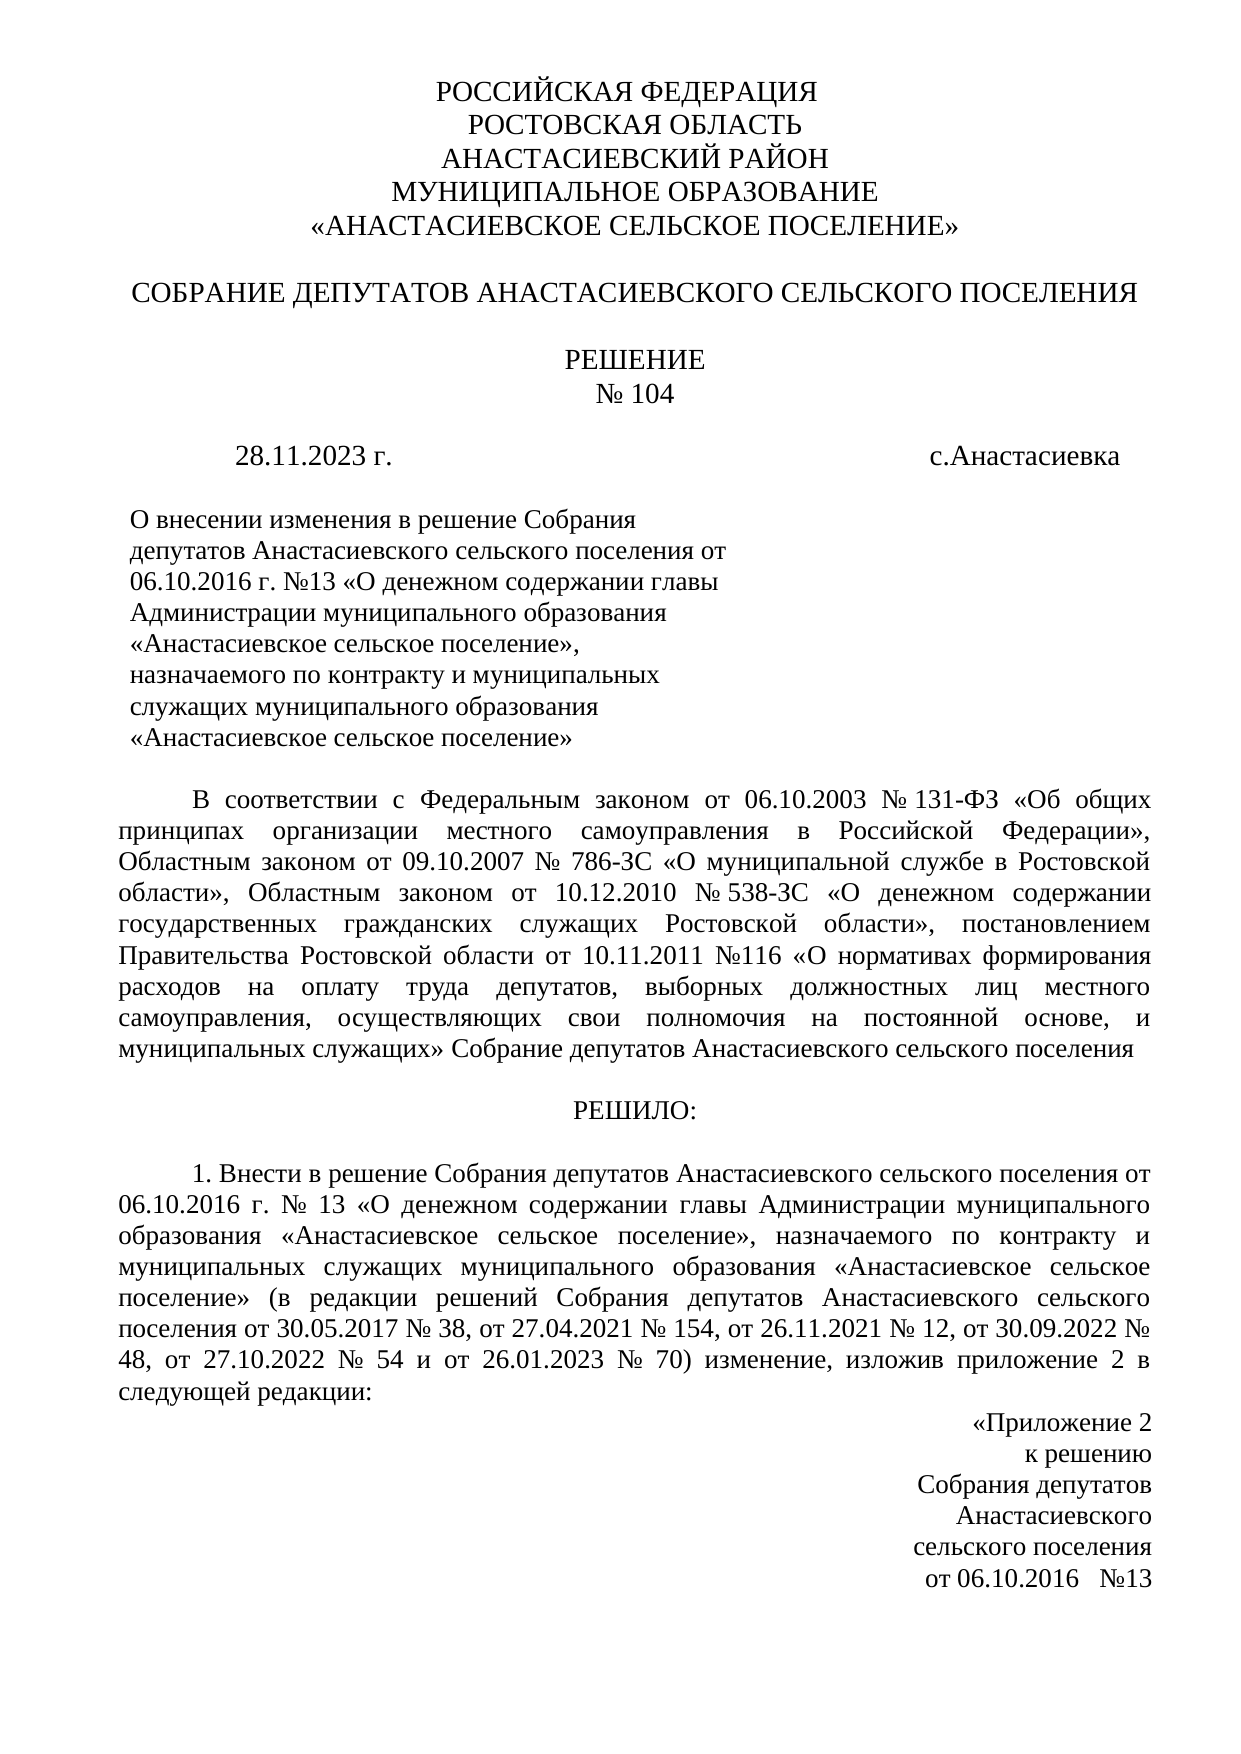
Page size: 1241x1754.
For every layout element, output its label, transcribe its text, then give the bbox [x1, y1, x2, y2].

text 28.11.2023 г. с.Анастасиевка [118, 438, 1152, 472]
text Собрания депутатов [193, 1468, 1152, 1499]
text РОСТОВСКАЯ ОБЛАСТЬ [118, 107, 1152, 141]
text В соответствии с Федеральным законом от 06.10.2003 № 131-ФЗ «Об общих принципах организации местного самоуправления в Российской Федерации», Областным законом от 09.10.2007 № 786-ЗС «О муниципальной службе в Ростовской области», Областным законом от 10.12.2010 № 538-ЗС «О денежном содержании государственных гражданских служащих Ростовской области», постановлением Правительства Ростовской области от 10.11.2011 №116 «О нормативах формирования расходов на оплату труда депутатов, выборных должностных лиц местного самоуправления, осуществляющих свои полномочия на постоянной основе, и муниципальных служащих» Собрание депутатов Анастасиевского сельского поселения [118, 783, 1152, 1063]
text СОБРАНИЕ ДЕПУТАТОВ АНАСТАСИЕВСКОГО СЕЛЬСКОГО ПОСЕЛЕНИЯ [118, 275, 1152, 309]
text «АНАСТАСИЕВСКОЕ СЕЛЬСКОЕ ПОСЕЛЕНИЕ» [118, 208, 1152, 242]
text «Приложение 2 [156, 1406, 1152, 1437]
text к решению [193, 1437, 1152, 1468]
text от 06.10.2016 №13 [193, 1562, 1152, 1593]
text № 104 [118, 376, 1152, 409]
text Анастасиевского [193, 1499, 1152, 1531]
text МУНИЦИПАЛЬНОЕ ОБРАЗОВАНИЕ [118, 174, 1152, 208]
title РОССИЙСКАЯ ФЕДЕРАЦИЯ [118, 74, 1152, 107]
table_header О внесении изменения в решение Собрания депутатов Анастасиевского сельского поселения от 06.10.2016 г. №13 «О денежном содержании главы Администрации муниципального образования «Анастасиевское сельское поселение», назначаемого по контракту и муниципальных служащих муниципального образования «Анастасиевское сельское поселение» [118, 503, 752, 752]
text РЕШИЛО: [118, 1094, 1152, 1126]
text РЕШЕНИЕ [118, 342, 1152, 376]
text АНАСТАСИЕВСКИЙ РАЙОН [118, 141, 1152, 174]
text 1. Внести в решение Собрания депутатов Анастасиевского сельского поселения от 06.10.2016 г. № 13 «О денежном содержании главы Администрации муниципального образования «Анастасиевское сельское поселение», назначаемого по контракту и муниципальных служащих муниципального образования «Анастасиевское сельское поселение» (в редакции решений Собрания депутатов Анастасиевского сельского поселения от 30.05.2017 № 38, от 27.04.2021 № 154, от 26.11.2021 № 12, от 30.09.2022 № 48, от 27.10.2022 № 54 и от 26.01.2023 № 70) изменение, изложив приложение 2 в следующей редакции: [118, 1157, 1152, 1406]
text сельского поселения [193, 1531, 1152, 1562]
